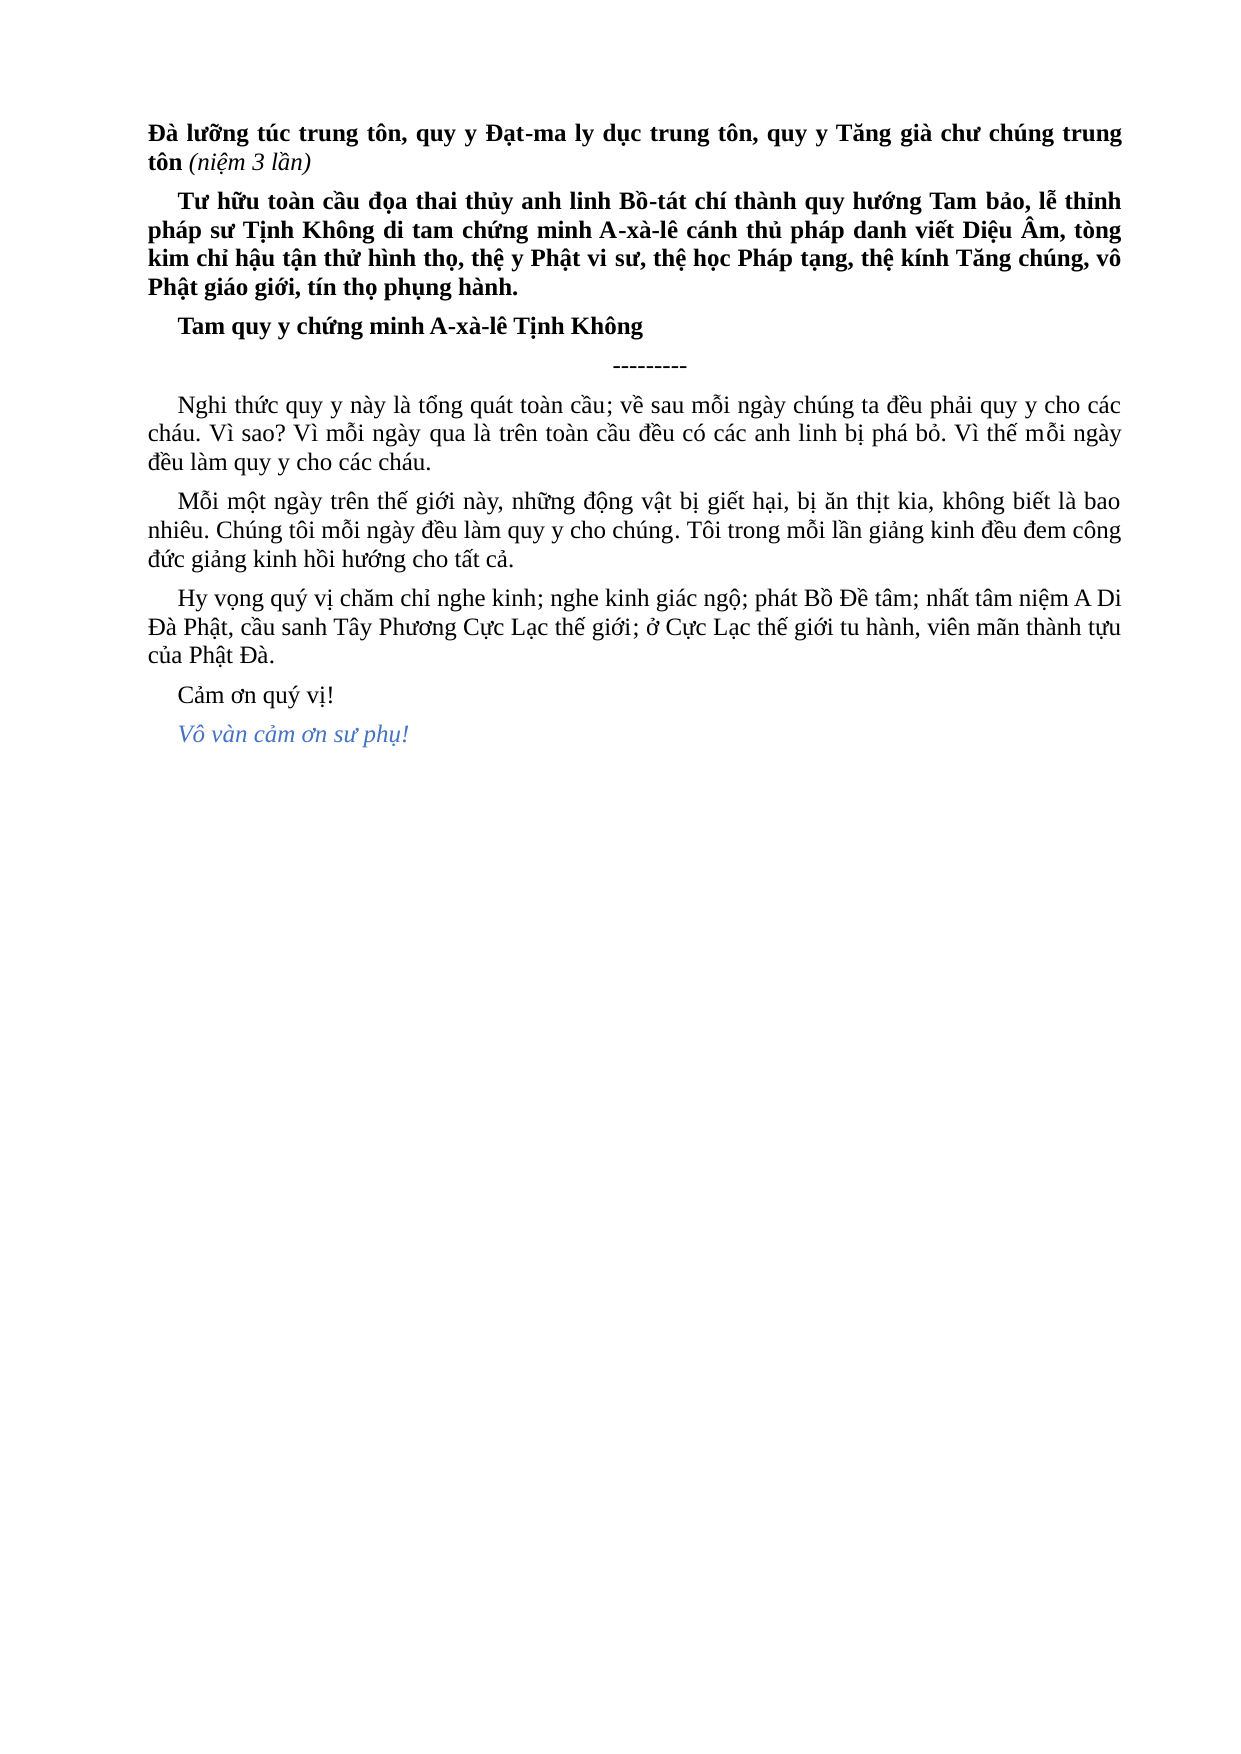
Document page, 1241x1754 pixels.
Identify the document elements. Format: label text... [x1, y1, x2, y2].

text Hy vọng quý vị chăm chỉ nghe kinh; nghe kinh giác ngộ; phát Bồ Đề tâm; nhất tâm niệm A Di Đà Phật, cầu sanh Tây Phương Cực Lạc thế giới; ở Cực Lạc thế giới tu hành, viên mãn thành tựu của Phật Đà. [148, 583, 1122, 669]
text --------- [148, 351, 1122, 379]
text Vô vàn cảm ơn sư phụ! [148, 719, 1122, 748]
text Mỗi một ngày trên thế giới này, những động vật bị giết hại, bị ăn thịt kia, không biết là bao nhiêu. Chúng tôi mỗi ngày đều làm quy y cho chúng. Tôi trong mỗi lần giảng kinh đều đem công đức giảng kinh hồi hướng cho tất cả. [148, 486, 1122, 573]
text Tư hữu toàn cầu đọa thai thủy anh linh Bồ-tát chí thành quy hướng Tam bảo, lễ thỉnh pháp sư Tịnh Không di tam chứng minh A-xà-lê cánh thủ pháp danh viết Diệu Âm, tòng kim chỉ hậu tận thử hình thọ, thệ y Phật vi sư, thệ học Pháp tạng, thệ kính Tăng chúng, vô Phật giáo giới, tín thọ phụng hành. [148, 186, 1122, 301]
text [148, 118, 1122, 176]
text Cảm ơn quý vị! [148, 680, 1122, 708]
text Nghi thức quy y này là tổng quát toàn cầu; về sau mỗi ngày chúng ta đều phải quy y cho các cháu. Vì sao? Vì mỗi ngày qua là trên toàn cầu đều có các anh linh bị phá bỏ. Vì thế mỗi ngày đều làm quy y cho các cháu. [148, 390, 1122, 476]
text Tam quy y chứng minh A-xà-lê Tịnh Không [148, 311, 1122, 340]
